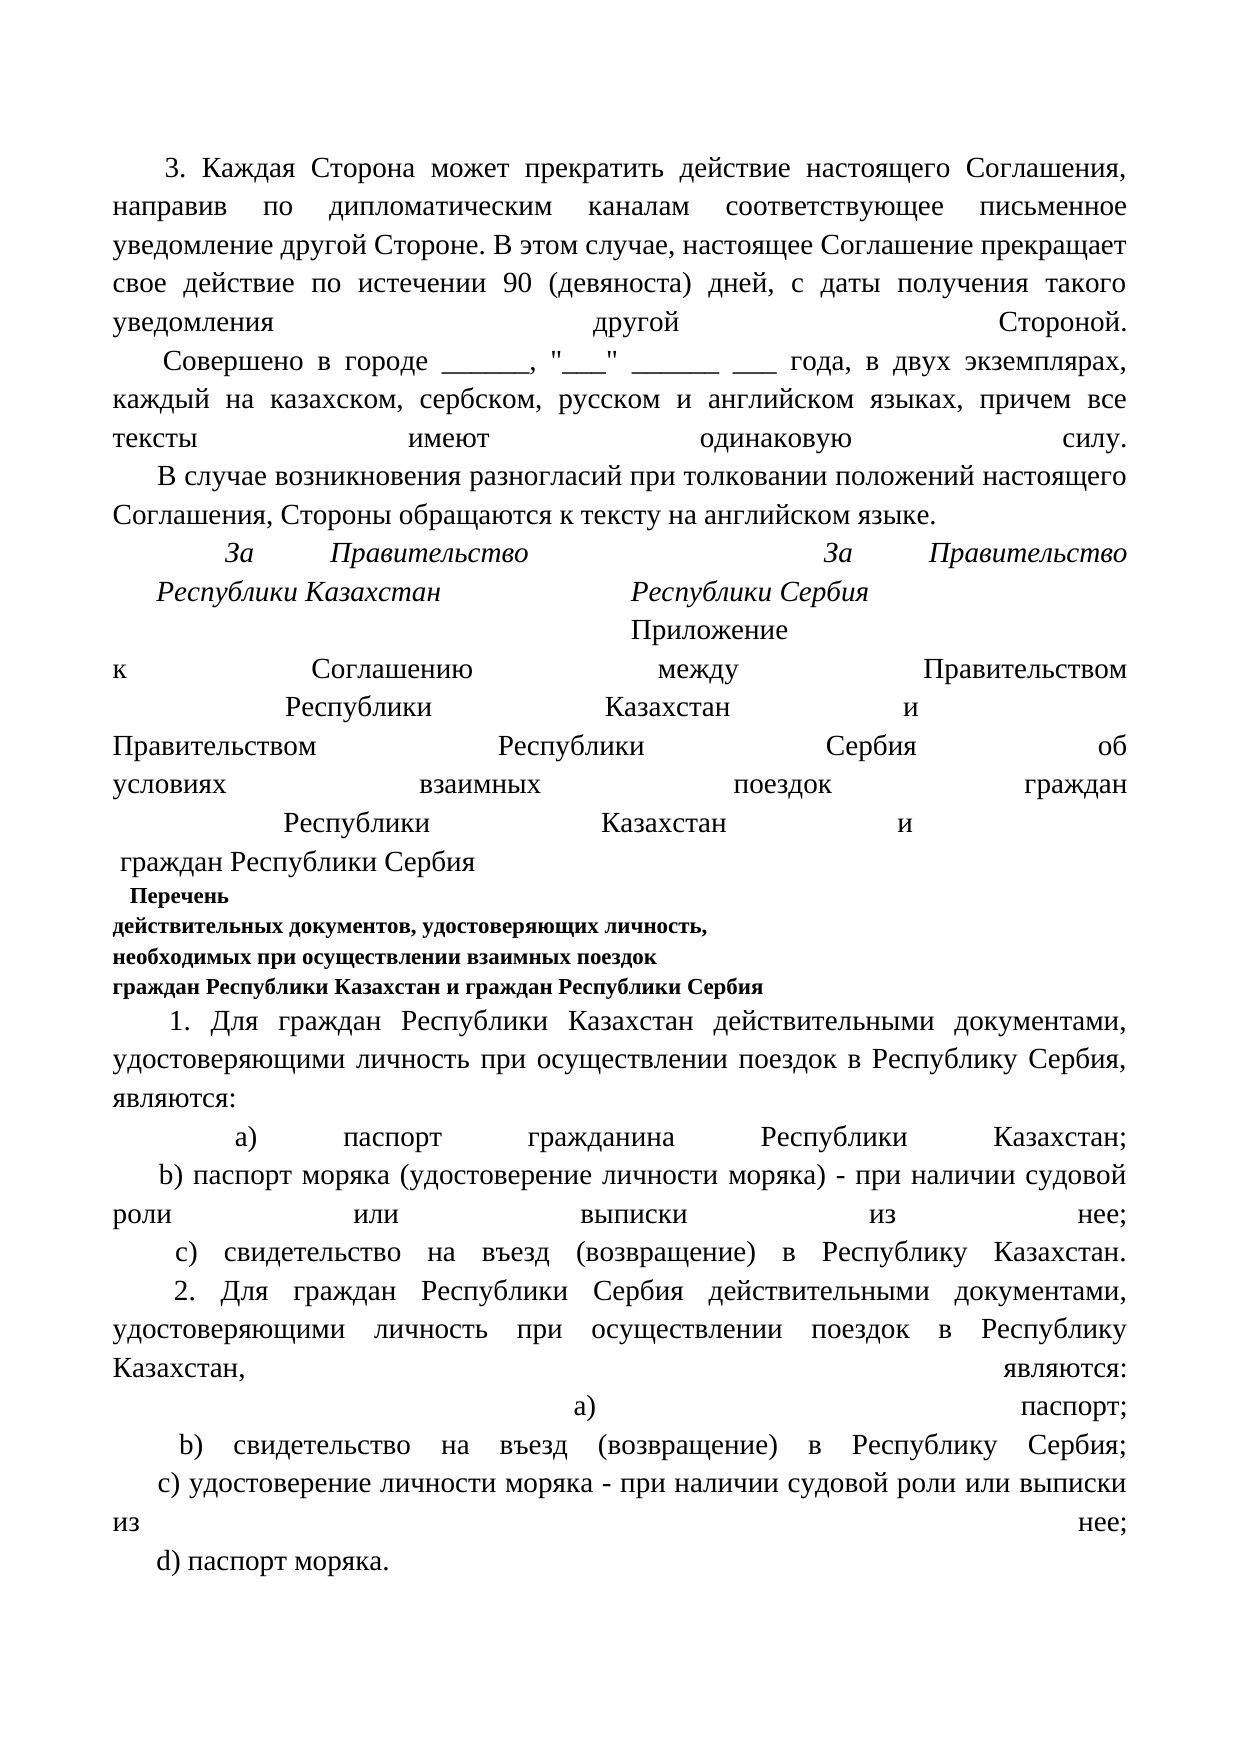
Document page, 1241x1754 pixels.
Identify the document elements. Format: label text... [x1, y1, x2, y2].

text Перечень действительных документов, удостоверяющих личность, необходимых при осуществлении взаимных поездок граждан Республики Казахстан и граждан Республики Сербия [112, 882, 1128, 999]
text 1. Для граждан Республики Казахстан действительными документами, удостоверяющими личность при осуществлении поездок в Республику Сербия, являются: a) паспорт гражданина Республики Казахстан; b) паспорт моряка (удостоверение личности моряка) - при наличии судовой роли или выписки из нее; c) свидетельство на въезд (возвращение) в Республику Казахстан. 2. Для граждан Республики Сербия действительными документами, удостоверяющими личность при осуществлении поездок в Республику Казахстан, являются: a) паспорт; b) свидетельство на въезд (возвращение) в Республику Сербия; c) удостоверение личности моряка - при наличии судовой роли или выписки из нее; d) паспорт моряка. [112, 1003, 1128, 1576]
text За Правительство За Правительство Республики Казахстан Республики Сербия [112, 535, 1128, 607]
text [112, 150, 1128, 530]
text Приложение к Соглашению между Правительством Республики Казахстан и Правительством Республики Сербия об условиях взаимных поездок граждан Республики Казахстан и граждан Республики Сербия [112, 612, 1128, 877]
